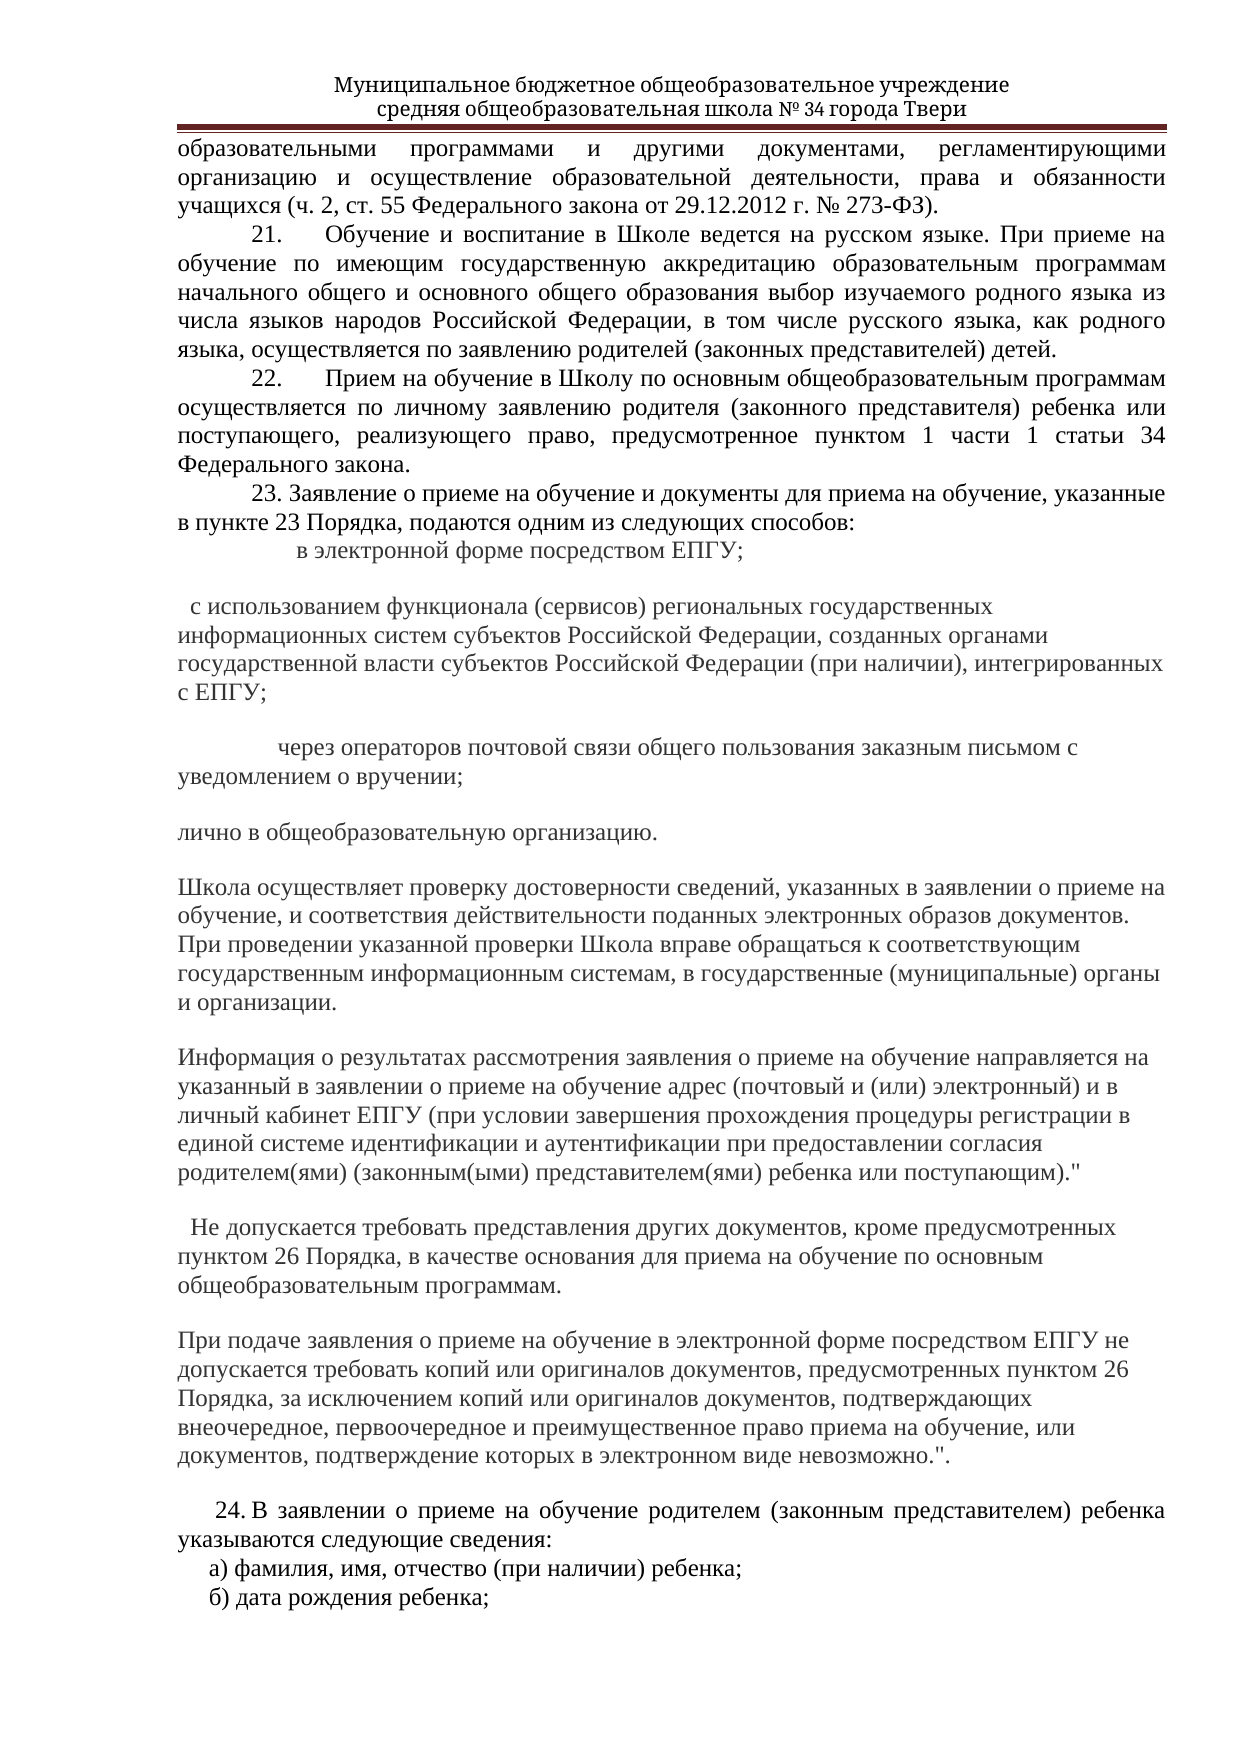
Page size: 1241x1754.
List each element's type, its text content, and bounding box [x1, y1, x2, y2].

text 22. Прием на обучение в Школу по основным общеобразовательным программам осуществляется по личному заявлению родителя (законного представителя) ребенка или поступающего, реализующего право, предусмотренное пунктом 1 части 1 статьи 34 Федерального закона. [177, 363, 1167, 478]
text лично в общеобразовательную организацию. [177, 817, 1167, 845]
text 24. В заявлении о приеме на обучение родителем (законным представителем) ребенка указываются следующие сведения: [177, 1496, 1167, 1553]
text При подаче заявления о приеме на обучение в электронной форме посредством ЕПГУ не допускается требовать копий или оригиналов документов, предусмотренных пунктом 26 Порядка, за исключением копий или оригиналов документов, подтверждающих внеочередное, первоочередное и преимущественное право приема на обучение, или документов, подтверждение которых в электронном виде невозможно.". [177, 1325, 1167, 1469]
text Информация о результатах рассмотрения заявления о приеме на обучение направляется на указанный в заявлении о приеме на обучение адрес (почтовый и (или) электронный) и в личный кабинет ЕПГУ (при условии завершения прохождения процедуры регистрации в единой системе идентификации и аутентификации при предоставлении согласия родителем(ями) (законным(ыми) представителем(ями) ребенка или поступающим)." [177, 1042, 1167, 1186]
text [177, 133, 1167, 219]
text Школа осуществляет проверку достоверности сведений, указанных в заявлении о приеме на обучение, и соответствия действительности поданных электронных образов документов. При проведении указанной проверки Школа вправе обращаться к соответствующим государственным информационным системам, в государственные (муниципальные) органы и организации. [177, 872, 1167, 1016]
text в электронной форме посредством ЕПГУ; [177, 536, 1167, 564]
text 21. Обучение и воспитание в Школе ведется на русском языке. При приеме на обучение по имеющим государственную аккредитацию образовательным программам начального общего и основного общего образования выбор изучаемого родного языка из числа языков народов Российской Федерации, в том числе русского языка, как родного языка, осуществляется по заявлению родителей (законных представителей) детей. [177, 219, 1167, 363]
text а) фамилия, имя, отчество (при наличии) ребенка; [177, 1553, 1167, 1582]
text через операторов почтовой связи общего пользования заказным письмом с уведомлением о вручении; [177, 732, 1167, 790]
text б) дата рождения ребенка; [177, 1582, 1167, 1611]
text Не допускается требовать представления других документов, кроме предусмотренных пунктом 26 Порядка, в качестве основания для приема на обучение по основным общеобразовательным программам. [177, 1212, 1167, 1299]
text 23. Заявление о приеме на обучение и документы для приема на обучение, указанные в пункте 23 Порядка, подаются одним из следующих способов: [177, 478, 1167, 536]
text с использованием функционала (сервисов) региональных государственных информационных систем субъектов Российской Федерации, созданных органами государственной власти субъектов Российской Федерации (при наличии), интегрированных с ЕПГУ; [177, 591, 1167, 706]
